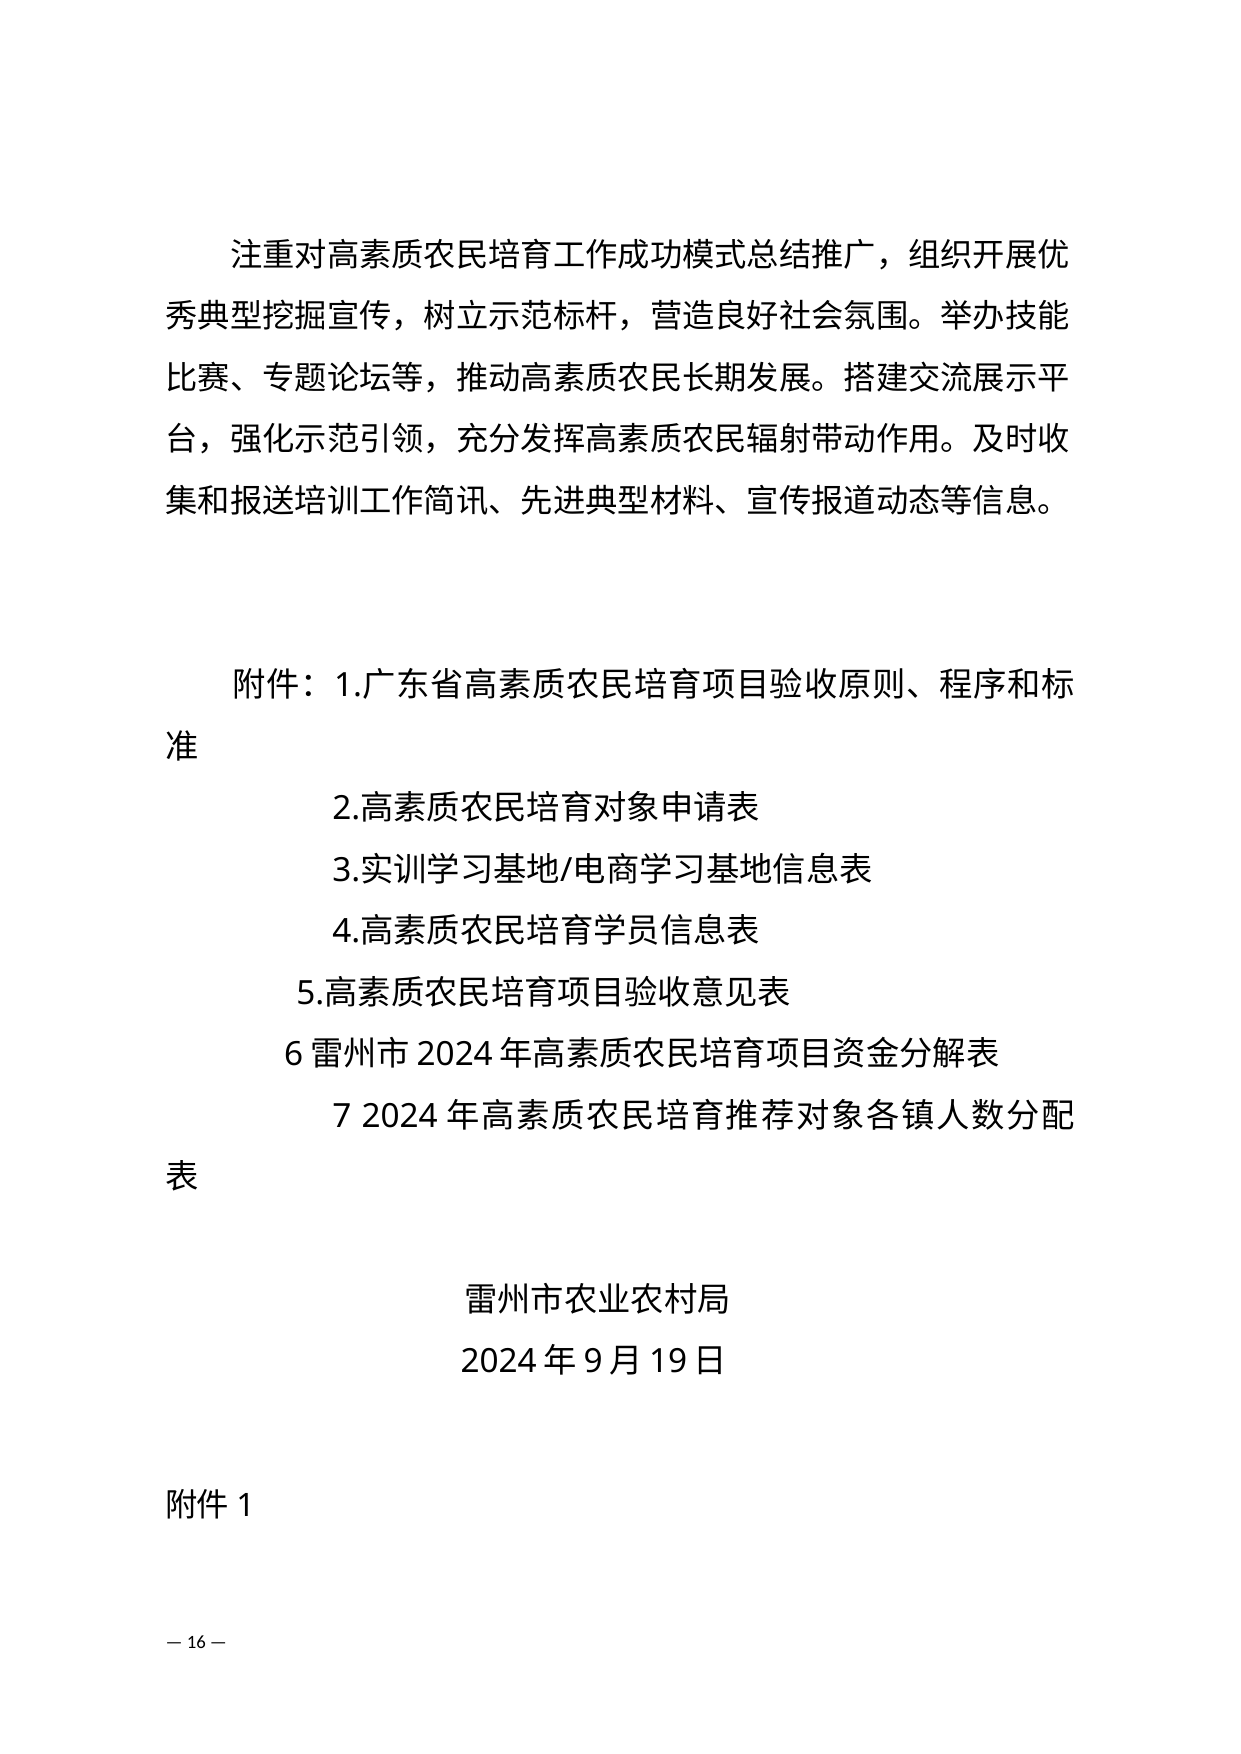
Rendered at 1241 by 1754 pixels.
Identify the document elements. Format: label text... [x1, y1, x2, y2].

text 2.高素质农民培育对象申请表 [165, 775, 1075, 836]
text 6雷州市2024年高素质农民培育项目资金分解表 [165, 1021, 1075, 1082]
text 附件：1.广东省高素质农民培育项目验收原则、程序和标准 [165, 652, 1075, 775]
text 注重对高素质农民培育工作成功模式总结推广，组织开展优秀典型挖掘宣传，树立示范标杆，营造良好社会氛围。举办技能比赛、专题论坛等，推动高素质农民长期发展。搭建交流展示平台，强化示范引领，充分发挥高素质农民辐射带动作用。及时收集和报送培训工作简讯、先进典型材料、宣传报道动态等信息。 [165, 222, 1075, 529]
text 雷州市农业农村局 [165, 1266, 1075, 1328]
text 7 2024年高素质农民培育推荐对象各镇人数分配表 [165, 1082, 1075, 1205]
text 附件 1 [165, 1472, 1075, 1533]
text 3.实训学习基地/电商学习基地信息表 [165, 836, 1075, 898]
text 2024年9月19日 [165, 1328, 1075, 1389]
text 4.高素质农民培育学员信息表 [165, 898, 1075, 959]
text 5.高素质农民培育项目验收意见表 [165, 959, 1075, 1021]
